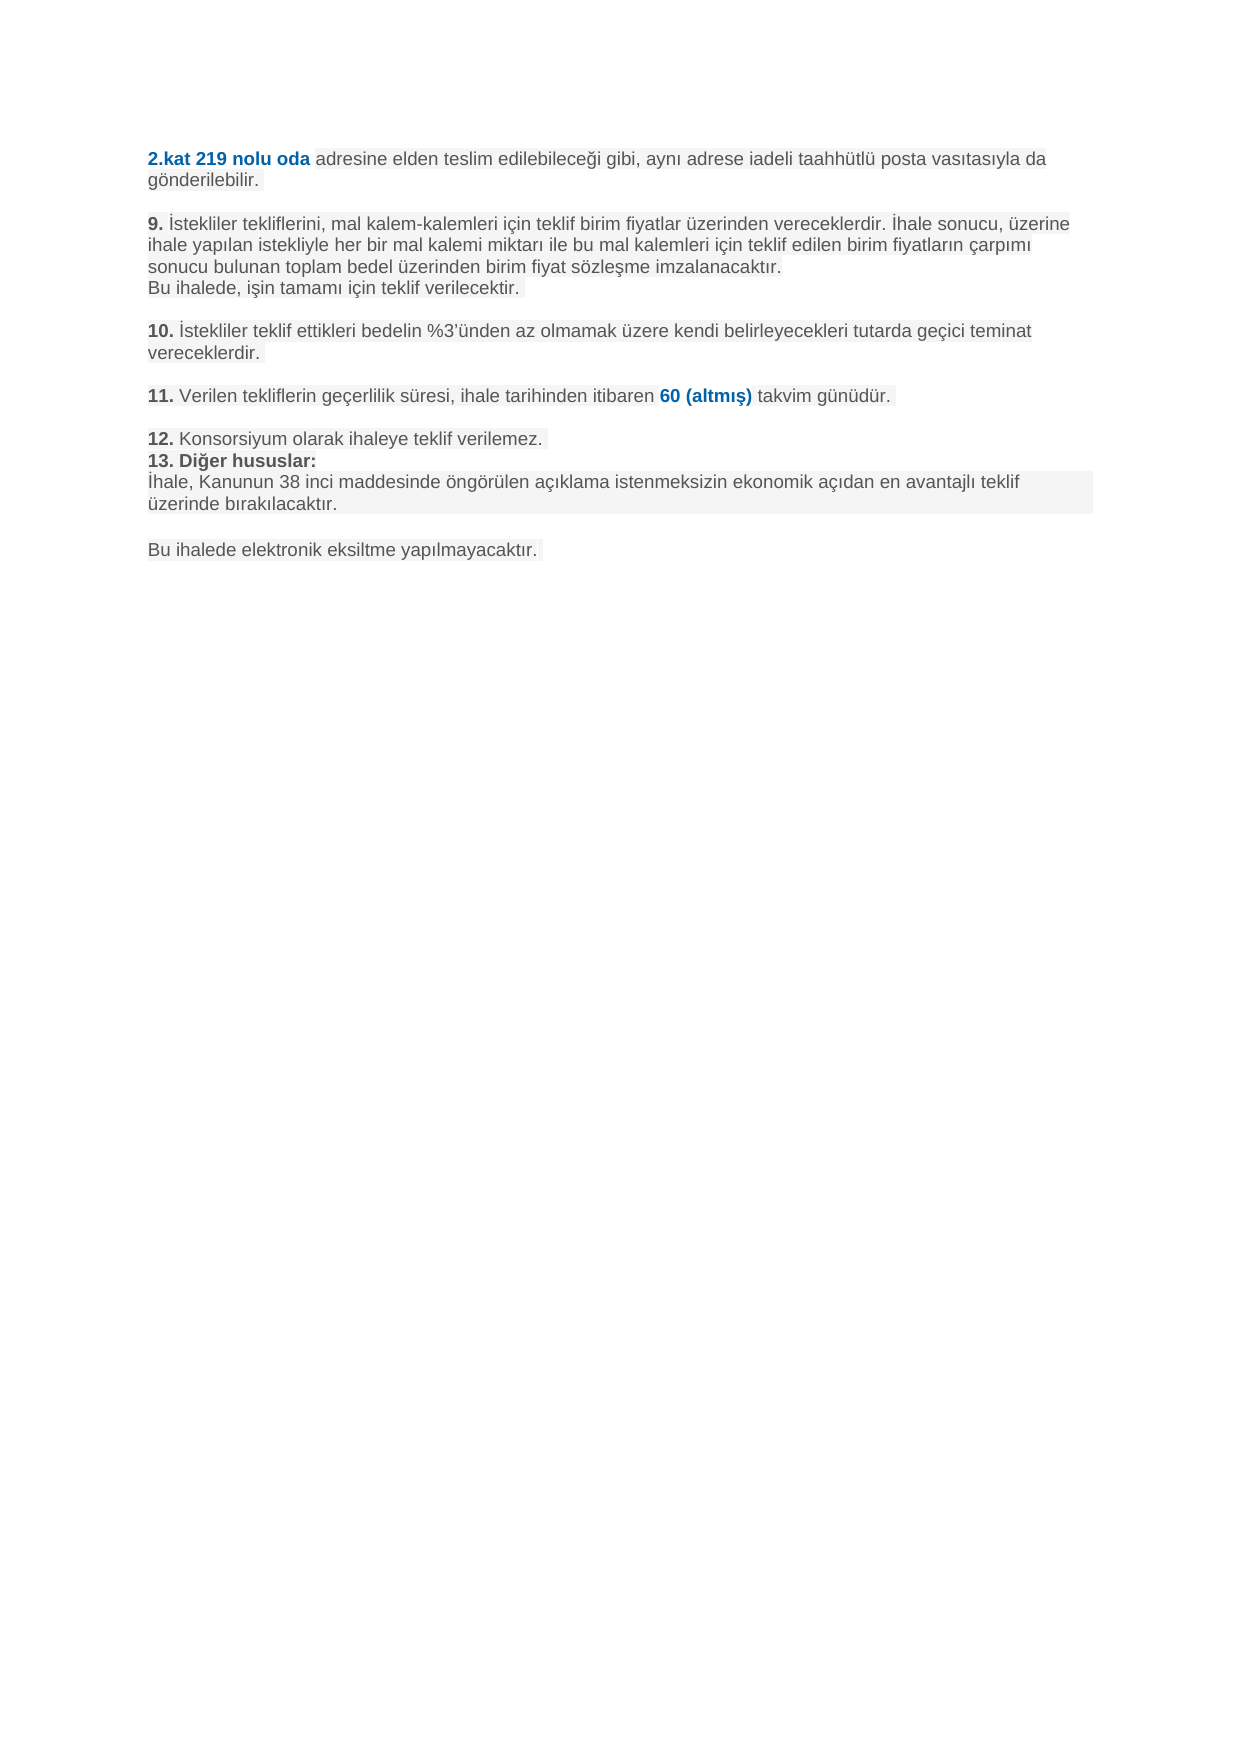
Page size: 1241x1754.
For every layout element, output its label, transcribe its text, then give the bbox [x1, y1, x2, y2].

text Bu ihalede elektronik eksiltme yapılmayacaktır. [148, 514, 1093, 561]
text İhale, Kanunun 38 inci maddesinde öngörülen açıklama istenmeksizin ekonomik açıdan en avantajlı teklif üzerinde bırakılacaktır. [148, 471, 1093, 514]
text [148, 148, 1093, 471]
